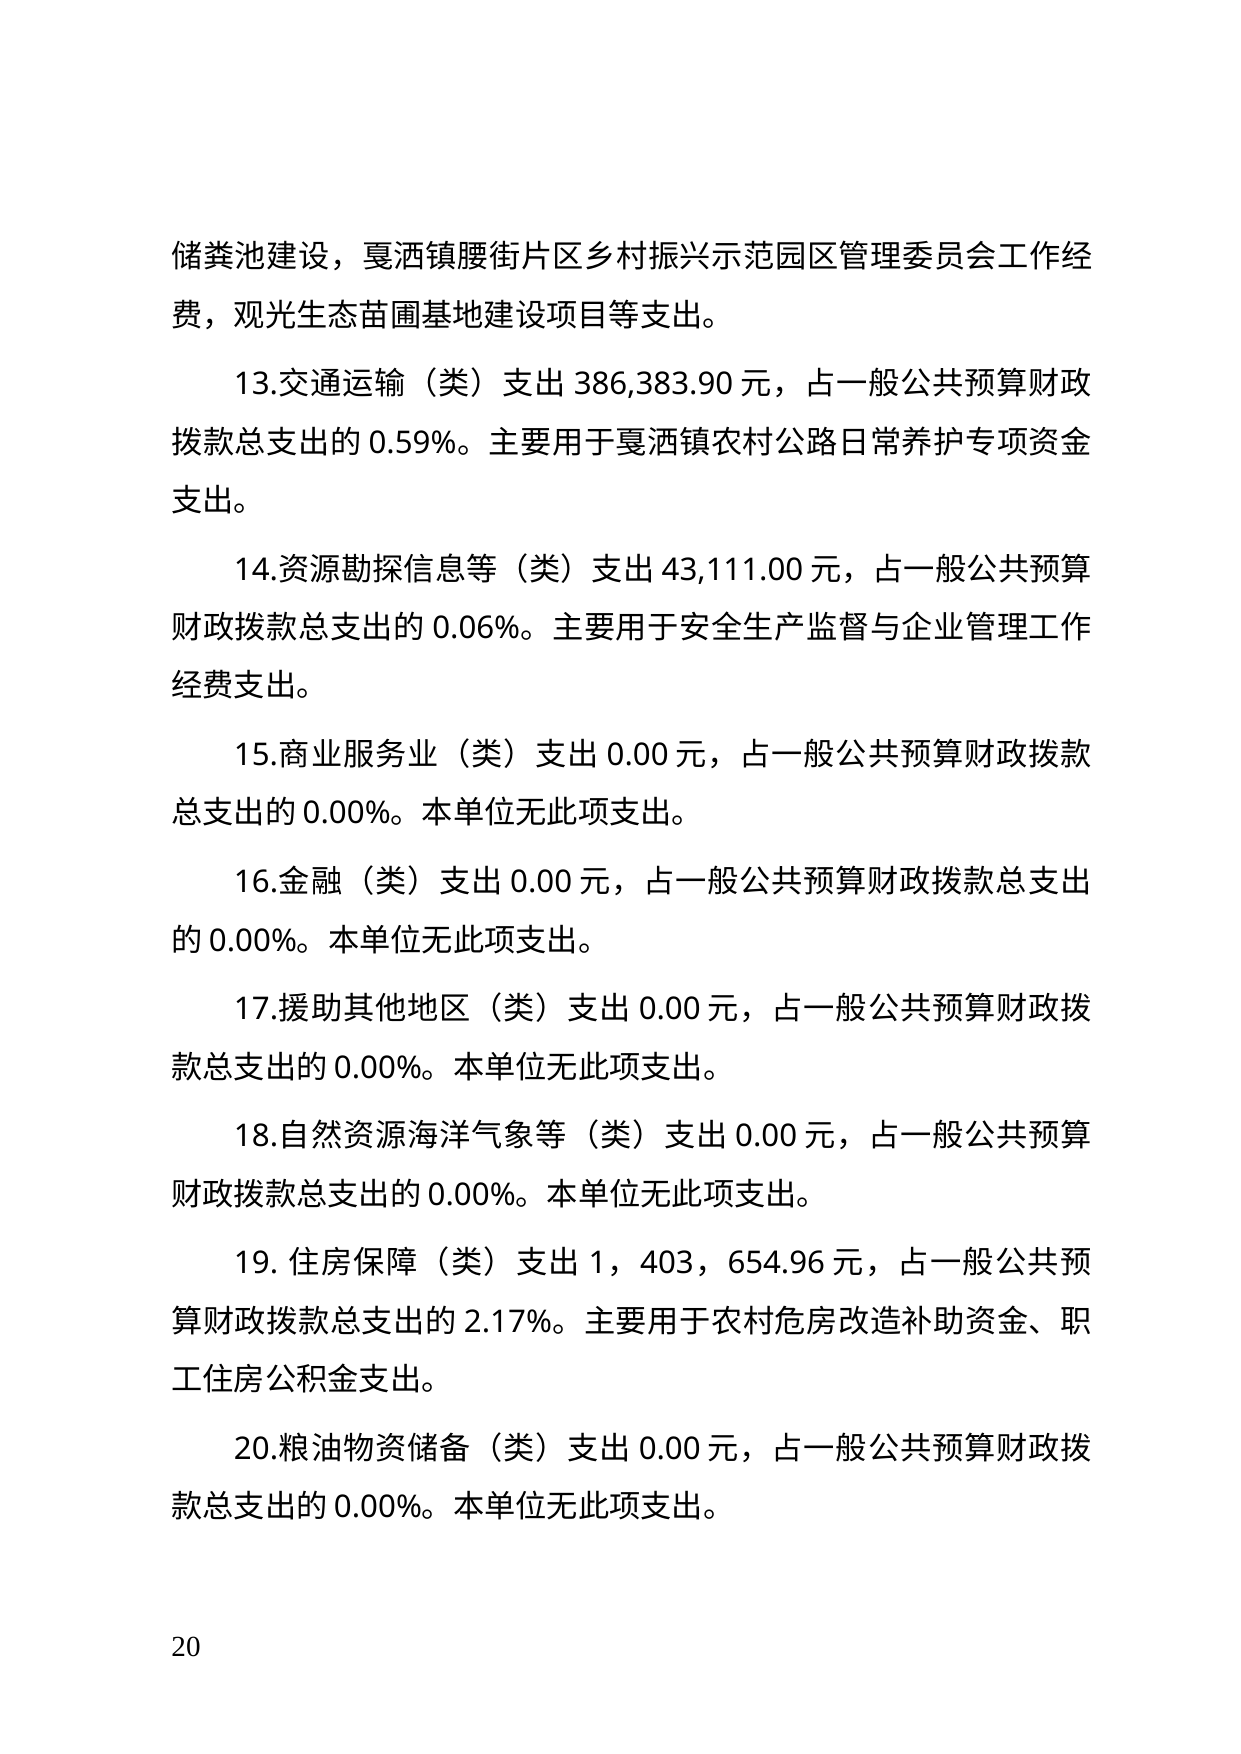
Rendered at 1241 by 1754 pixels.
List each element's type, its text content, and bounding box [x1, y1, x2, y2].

text 15.商业服务业（类）支出0.00元，占一般公共预算财政拨款总支出的0.00%。本单位无此项支出。 [171, 719, 1092, 836]
text 20.粮油物资储备（类）支出0.00元，占一般公共预算财政拨款总支出的0.00%。本单位无此项支出。 [171, 1413, 1092, 1529]
text 17.援助其他地区（类）支出0.00元，占一般公共预算财政拨款总支出的0.00%。本单位无此项支出。 [171, 973, 1092, 1090]
text 16.金融（类）支出0.00元，占一般公共预算财政拨款总支出的0.00%。本单位无此项支出。 [171, 846, 1092, 963]
text 14.资源勘探信息等（类）支出43,111.00元，占一般公共预算财政拨款总支出的0.06%。主要用于安全生产监督与企业管理工作经费支出。 [171, 533, 1092, 708]
text 19. 住房保障（类）支出1，403，654.96元，占一般公共预算财政拨款总支出的2.17%。主要用于农村危房改造补助资金、职工住房公积金支出。 [171, 1227, 1092, 1402]
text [171, 221, 1092, 338]
text 13.交通运输（类）支出386,383.90元，占一般公共预算财政拨款总支出的0.59%。主要用于戛洒镇农村公路日常养护专项资金支出。 [171, 348, 1092, 523]
text 18.自然资源海洋气象等（类）支出0.00元，占一般公共预算财政拨款总支出的0.00%。本单位无此项支出。 [171, 1100, 1092, 1217]
